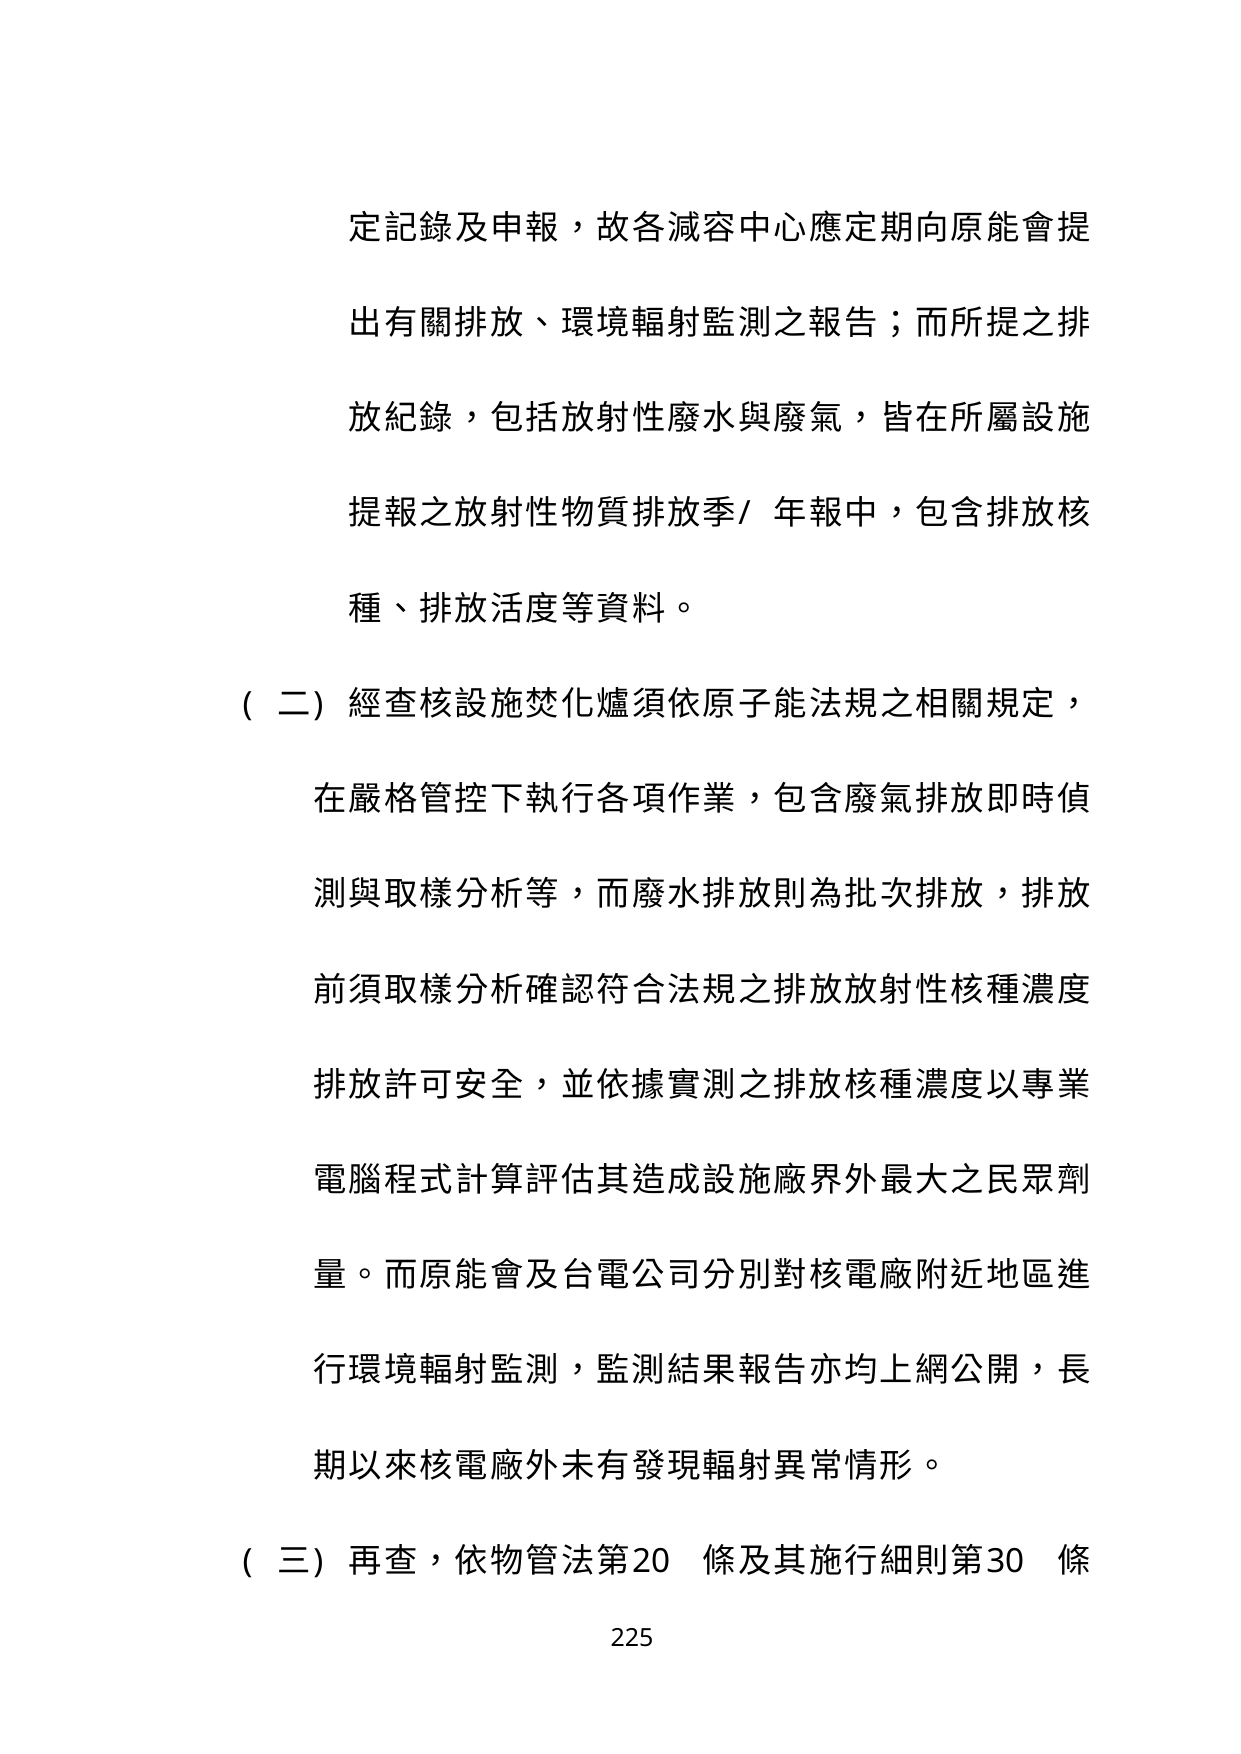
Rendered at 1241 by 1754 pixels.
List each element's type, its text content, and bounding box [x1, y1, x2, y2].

subtitle 經查核設施焚化爐須依原子能法規之相關規定，在嚴格管控下執行各項作業，包含廢氣排放即時偵測與取樣分析等，而廢水排放則為批次排放，排放前須取樣分析確認符合法規之排放放射性核種濃度排放許可安全，並依據實測之排放核種濃度以專業電腦程式計算評估其造成設施廠界外最大之民眾劑量。而原能會及台電公司分別對核電廠附近地區進行環境輻射監測，監測結果報告亦均上網公開，長期以來核電廠外未有發現輻射異常情形。 [242, 653, 1092, 1510]
subtitle 按游離輻射防護法第9條之規定，輻射作業場所排放含放射性之廢氣或廢水，應依主管機關之規定記錄及申報，故各減容中心應定期向原能會提出有關排放、環境輻射監測之報告；而所提之排放紀錄，包括放射性廢水與廢氣，皆在所屬設施提報之放射性物質排放季/年報中，包含排放核種、排放活度等資料。 [242, 177, 1092, 653]
